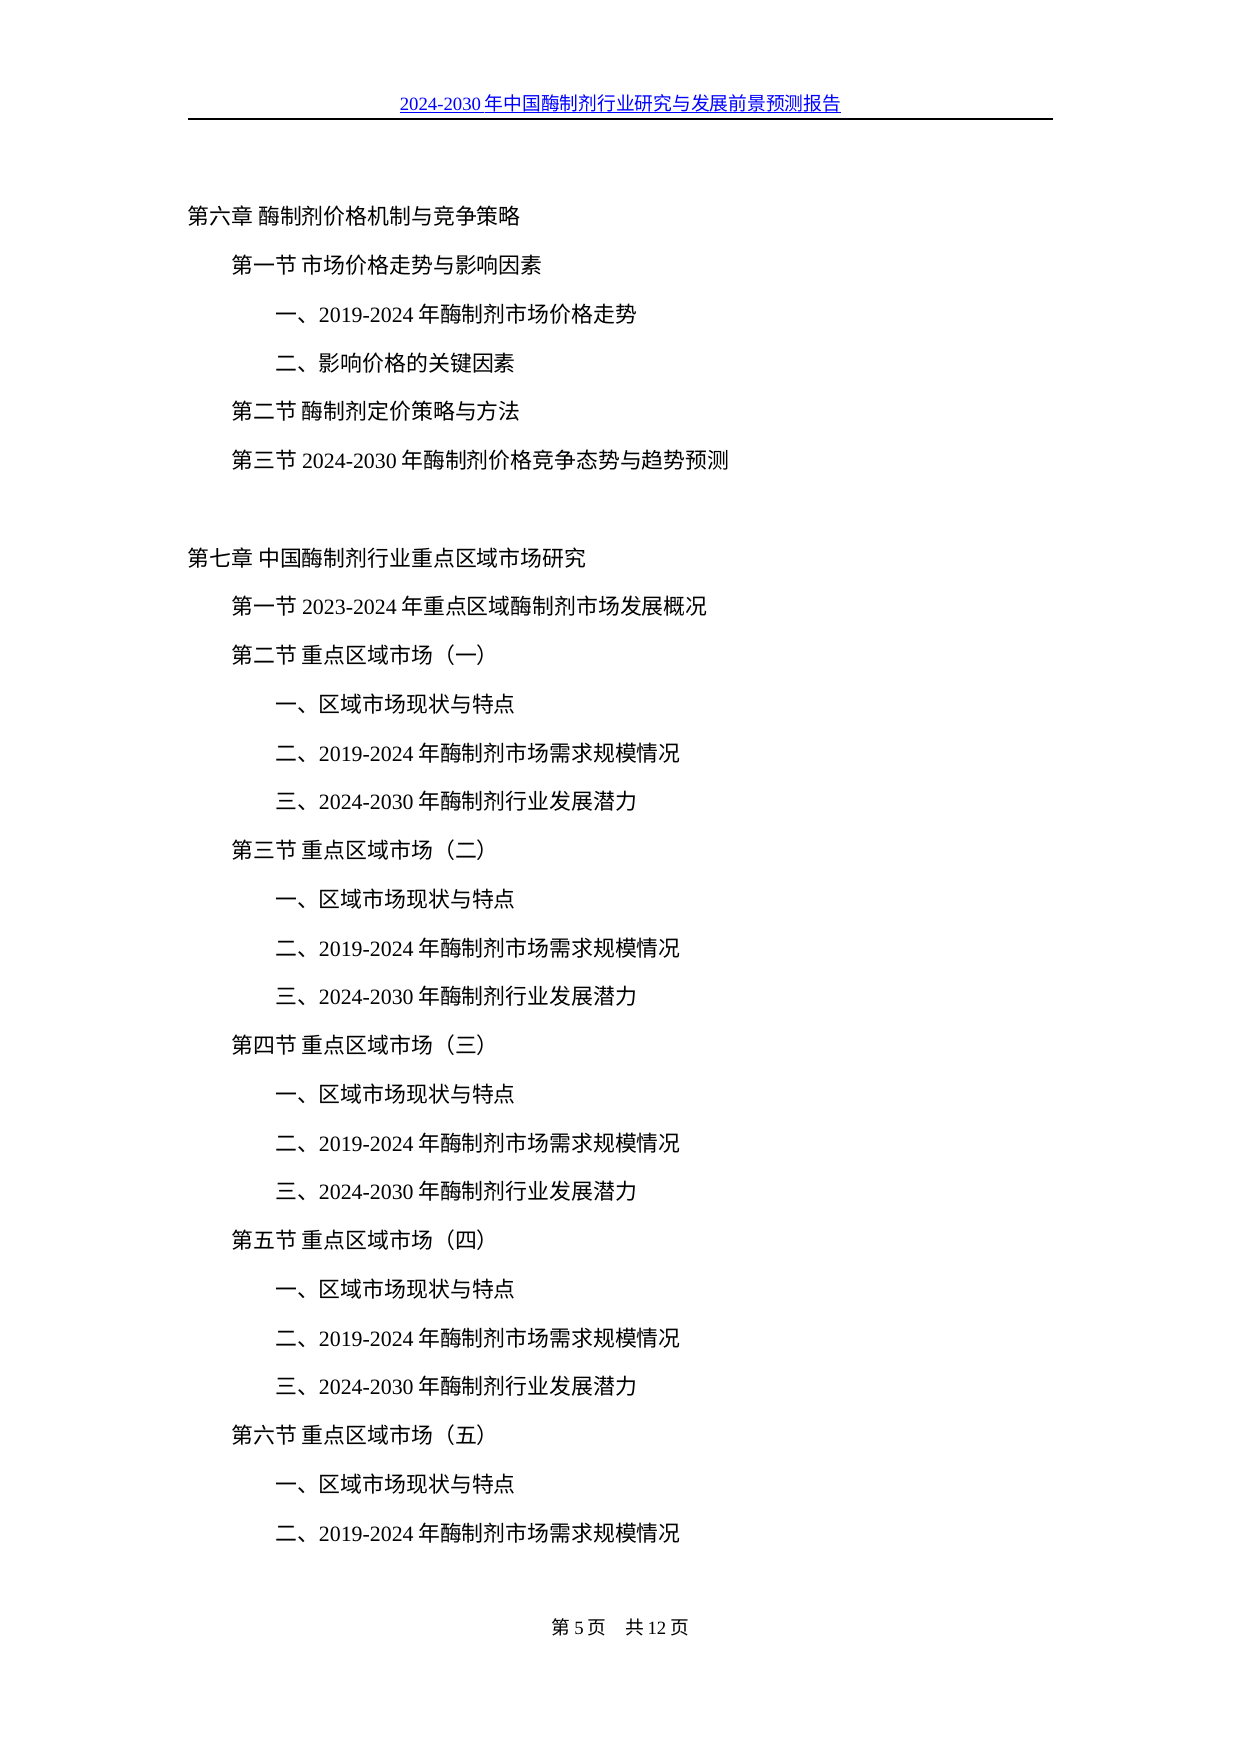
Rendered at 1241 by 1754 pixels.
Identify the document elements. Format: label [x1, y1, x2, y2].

text [187, 150, 1053, 1548]
